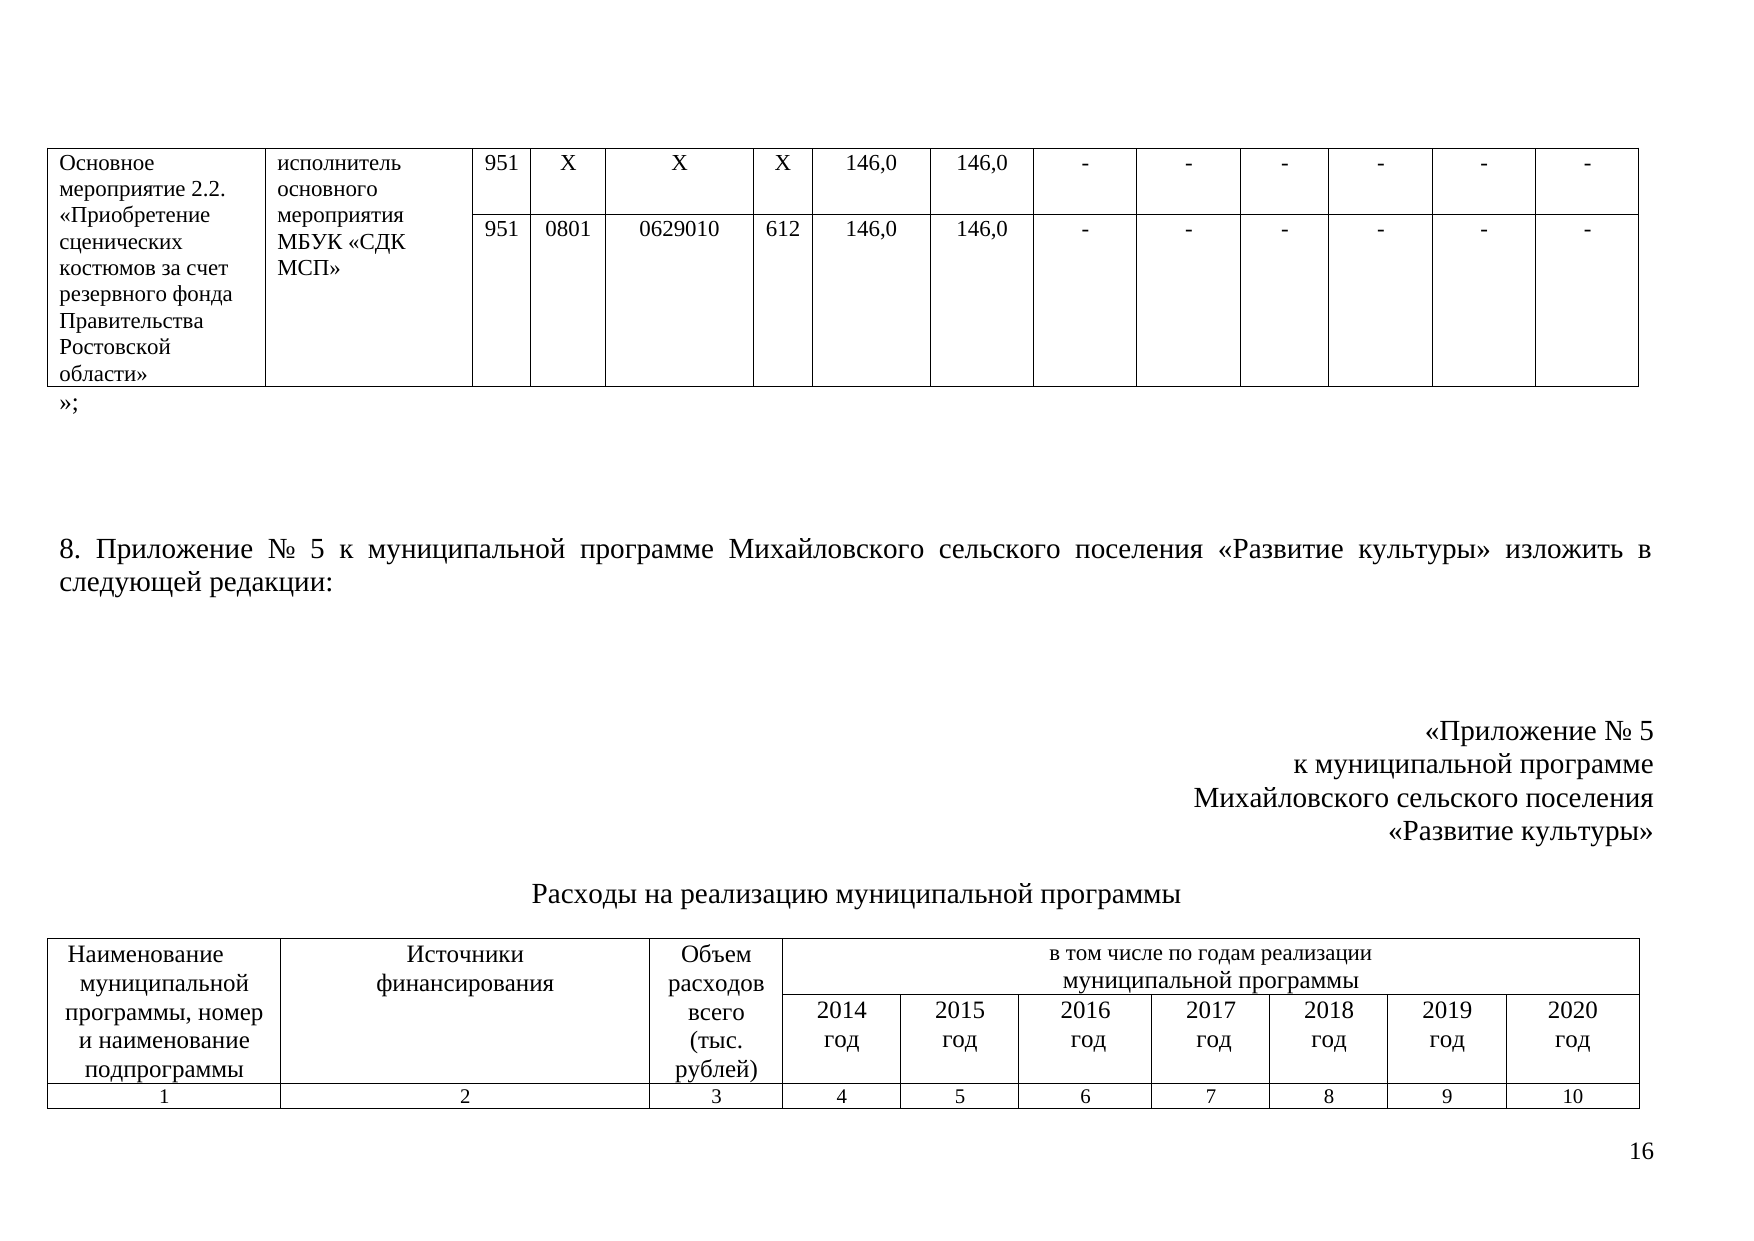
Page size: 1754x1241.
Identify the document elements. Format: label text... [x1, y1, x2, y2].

table_cell - [1329, 215, 1432, 386]
table_cell 3 [650, 1084, 782, 1108]
table_cell 6 [1019, 1084, 1151, 1108]
text »; [59, 387, 1654, 416]
table_cell 8 [1270, 1084, 1387, 1108]
table_cell - [1137, 149, 1240, 214]
table_cell - [1433, 149, 1535, 214]
table_cell - [1137, 215, 1240, 386]
table_cell X [754, 149, 812, 214]
text к муниципальной программе [59, 746, 1654, 780]
table_cell 951 [473, 149, 530, 214]
table_cell - [1329, 149, 1432, 214]
table_cell 7 [1152, 1084, 1269, 1108]
table_cell Основное мероприятие 2.2. «Приобретение сценических костюмов за счет резервного фонда Правительства Ростовской области» [48, 149, 265, 386]
table_header в том числе по годам реализации муниципальной программы [783, 939, 1639, 994]
table_cell 4 [783, 1084, 900, 1108]
text Расходы на реализацию муниципальной программы [59, 876, 1654, 909]
table_cell - [1034, 215, 1136, 386]
table_cell 146,0 [813, 215, 930, 386]
table_cell 2016 год [1019, 995, 1151, 1083]
table_header Источники финансирования [281, 939, 649, 1083]
table_cell 0629010 [606, 215, 753, 386]
table_cell 5 [901, 1084, 1018, 1108]
table_cell 2019 год [1388, 995, 1506, 1083]
table_cell - [1433, 215, 1535, 386]
table_cell 2020 год [1507, 995, 1639, 1083]
table_cell 146,0 [931, 149, 1033, 214]
table_cell 2017 год [1152, 995, 1269, 1083]
table_cell X [531, 149, 605, 214]
table_cell - [1536, 149, 1638, 214]
table_cell - [1034, 149, 1136, 214]
table_cell 2 [281, 1084, 649, 1108]
text 8. Приложение № 5 к муниципальной программе Михайловского сельского поселения «Развитие культуры» изложить в следующей редакции: [59, 531, 1654, 598]
text «Развитие культуры» [59, 813, 1654, 847]
table_cell 2018 год [1270, 995, 1387, 1083]
table_cell - [1536, 215, 1638, 386]
table_header Объем расходов всего (тыс. рублей) [650, 939, 782, 1083]
table_cell 0801 [531, 215, 605, 386]
table_cell 146,0 [931, 215, 1033, 386]
table_cell - [1241, 215, 1328, 386]
table_cell 10 [1507, 1084, 1639, 1108]
table_cell 146,0 [813, 149, 930, 214]
text «Приложение № 5 [59, 713, 1654, 746]
table_cell 951 [473, 215, 530, 386]
table_header Наименование муниципальной программы, номер и наименование подпрограммы [48, 939, 280, 1083]
table_cell 612 [754, 215, 812, 386]
text Михайловского сельского поселения [59, 780, 1654, 813]
table_cell - [1241, 149, 1328, 214]
table_cell 1 [48, 1084, 280, 1108]
table_cell 2014 год [783, 995, 900, 1083]
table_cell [266, 149, 472, 386]
table_cell X [606, 149, 753, 214]
table_cell 2015 год [901, 995, 1018, 1083]
table_cell 9 [1388, 1084, 1506, 1108]
